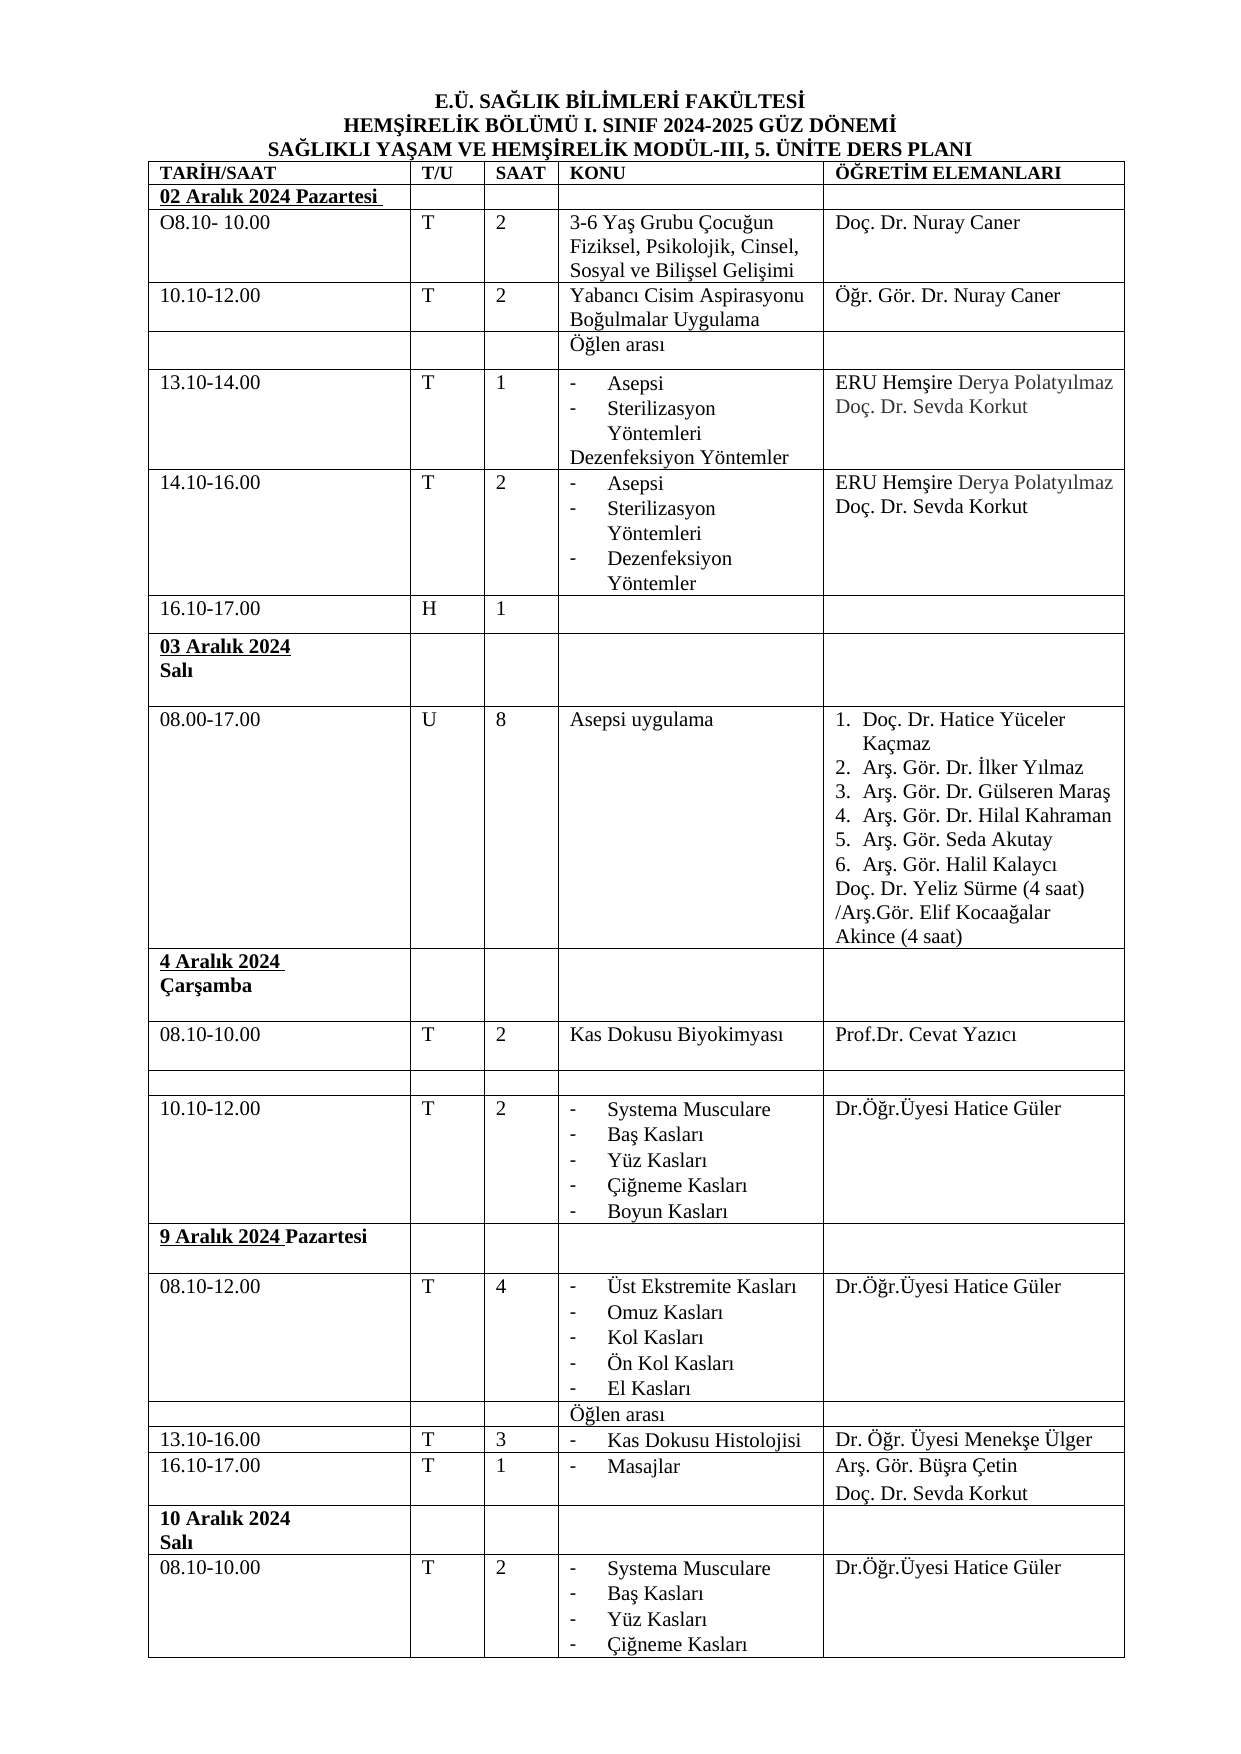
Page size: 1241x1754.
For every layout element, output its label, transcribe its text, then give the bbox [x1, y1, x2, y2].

table_cell Masajlar [559, 1453, 823, 1505]
table_cell 13.10-14.00 [149, 370, 410, 469]
table_cell T [411, 470, 484, 594]
table_cell 4 Aralık 2024 Çarşamba [149, 949, 410, 1021]
table_cell [559, 634, 823, 706]
table_cell Arş. Gör. Büşra Çetin Doç. Dr. Sevda Korkut [824, 1453, 1124, 1505]
table_cell 10.10-12.00 [149, 283, 410, 331]
table_cell 03 Aralık 2024 Salı [149, 634, 410, 706]
table_cell [559, 1071, 823, 1095]
table_cell Kas Dokusu Histolojisi [559, 1427, 823, 1452]
table_cell 1 [485, 1453, 558, 1505]
table_cell T [411, 210, 484, 282]
table_cell 3 [485, 1427, 558, 1452]
table_cell 08.10-10.00 [149, 1555, 410, 1657]
table_cell T [411, 1453, 484, 1505]
table_cell Doç. Dr. Hatice Yüceler Kaçmaz Arş. Gör. Dr. İlker Yılmaz Arş. Gör. Dr. Gülseren Maraş Arş. Gör. Dr. Hilal Kahraman Arş. Gör. Seda Akutay Arş. Gör. Halil Kalaycı Doç. Dr. Yeliz Sürme (4 saat) /Arş.Gör. Elif Kocaağalar Akince (4 saat) [824, 707, 1124, 948]
table_cell Yabancı Cisim Aspirasyonu Boğulmalar Uygulama [559, 283, 823, 331]
table_cell 9 Aralık 2024 Pazartesi [149, 1224, 410, 1272]
table_cell 2 [485, 1022, 558, 1070]
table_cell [559, 1555, 823, 1657]
table_header KONU [559, 162, 823, 183]
table_cell [485, 1402, 558, 1426]
table_cell [559, 1224, 823, 1272]
table_cell Doç. Dr. Nuray Caner [824, 210, 1124, 282]
table_cell 08.10-10.00 [149, 1022, 410, 1070]
text HEMŞİRELİK BÖLÜMÜ I. SINIF 2024-2025 GÜZ DÖNEMİ [148, 113, 1092, 137]
table_cell [411, 1402, 484, 1426]
table_cell Asepsi Sterilizasyon Yöntemleri Dezenfeksiyon Yöntemler [559, 370, 823, 469]
table_cell 16.10-17.00 [149, 596, 410, 633]
table_cell [485, 1071, 558, 1095]
table_header TARİH/SAAT [149, 162, 410, 183]
table_cell [411, 185, 484, 208]
table_cell T [411, 1274, 484, 1401]
table_cell T [411, 1555, 484, 1657]
table_cell Kas Dokusu Biyokimyası [559, 1022, 823, 1070]
table_cell 2 [485, 1555, 558, 1657]
table_cell Prof.Dr. Cevat Yazıcı [824, 1022, 1124, 1070]
table_cell [411, 1506, 484, 1554]
table_cell 8 [485, 707, 558, 948]
table_cell 13.10-16.00 [149, 1427, 410, 1452]
table_cell [824, 1506, 1124, 1554]
table_cell 08.10-12.00 [149, 1274, 410, 1401]
table_cell [824, 949, 1124, 1021]
table_cell [485, 332, 558, 369]
table_cell [559, 596, 823, 633]
table_cell Asepsi uygulama [559, 707, 823, 948]
table_cell Dr.Öğr.Üyesi Hatice Güler [824, 1096, 1124, 1223]
table_cell O8.10- 10.00 [149, 210, 410, 282]
table_cell 3-6 Yaş Grubu Çocuğun Fiziksel, Psikolojik, Cinsel, Sosyal ve Bilişsel Gelişimi [559, 210, 823, 282]
table_cell 4 [485, 1274, 558, 1401]
table_cell [411, 332, 484, 369]
table_cell T [411, 1096, 484, 1223]
table_cell Asepsi Sterilizasyon Yöntemleri Dezenfeksiyon Yöntemler [559, 470, 823, 594]
table_cell [149, 332, 410, 369]
table_cell [485, 185, 558, 208]
table_cell [824, 1224, 1124, 1272]
table_cell [411, 634, 484, 706]
table_cell [824, 634, 1124, 706]
table_cell Öğr. Gör. Dr. Nuray Caner [824, 283, 1124, 331]
table_cell T [411, 1022, 484, 1070]
table_cell 02 Aralık 2024 Pazartesi [149, 185, 410, 208]
table_cell 16.10-17.00 [149, 1453, 410, 1505]
table_cell [824, 596, 1124, 633]
table_header T/U [411, 162, 484, 183]
table_cell Dr. Öğr. Üyesi Menekşe Ülger [824, 1427, 1124, 1452]
table_cell [411, 1071, 484, 1095]
table_cell [559, 1506, 823, 1554]
table_cell 2 [485, 470, 558, 594]
table_cell [485, 1224, 558, 1272]
table_cell [824, 332, 1124, 369]
table_cell Üst Ekstremite Kasları Omuz Kasları Kol Kasları Ön Kol Kasları El Kasları [559, 1274, 823, 1401]
table_cell Dr.Öğr.Üyesi Hatice Güler [824, 1274, 1124, 1401]
table_cell [824, 1402, 1124, 1426]
table_cell [824, 185, 1124, 208]
table_cell [411, 1224, 484, 1272]
table_cell 14.10-16.00 [149, 470, 410, 594]
text SAĞLIKLI YAŞAM VE HEMŞİRELİK MODÜL-III, 5. ÜNİTE DERS PLANI [148, 137, 1092, 161]
table_cell [149, 1402, 410, 1426]
table_cell ERU Hemşire Derya Polatyılmaz Doç. Dr. Sevda Korkut [824, 470, 1124, 594]
table_cell H [411, 596, 484, 633]
table_cell Öğlen arası [559, 332, 823, 369]
table_cell [411, 949, 484, 1021]
table_cell [149, 1071, 410, 1095]
table_cell [485, 634, 558, 706]
table_cell Systema Musculare Baş Kasları Yüz Kasları Çiğneme Kasları Boyun Kasları [559, 1096, 823, 1223]
table_cell 1 [485, 370, 558, 469]
table_cell U [411, 707, 484, 948]
table_header SAAT [485, 162, 558, 183]
table_cell T [411, 283, 484, 331]
table_cell 10.10-12.00 [149, 1096, 410, 1223]
table_cell ERU Hemşire Derya Polatyılmaz Doç. Dr. Sevda Korkut [824, 370, 1124, 469]
table_cell 10 Aralık 2024 Salı [149, 1506, 410, 1554]
table_cell T [411, 1427, 484, 1452]
table_cell 08.00-17.00 [149, 707, 410, 948]
table_cell [485, 949, 558, 1021]
text E.Ü. SAĞLIK BİLİMLERİ FAKÜLTESİ [148, 89, 1092, 113]
table_cell [559, 185, 823, 208]
table_header ÖĞRETİM ELEMANLARI [824, 162, 1124, 183]
table_cell [559, 949, 823, 1021]
table_cell 1 [485, 596, 558, 633]
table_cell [824, 1555, 1124, 1657]
table_cell T [411, 370, 484, 469]
table_cell 2 [485, 283, 558, 331]
table_cell 2 [485, 1096, 558, 1223]
table_cell [824, 1071, 1124, 1095]
table_cell 2 [485, 210, 558, 282]
table_cell [485, 1506, 558, 1554]
table_cell Öğlen arası [559, 1402, 823, 1426]
